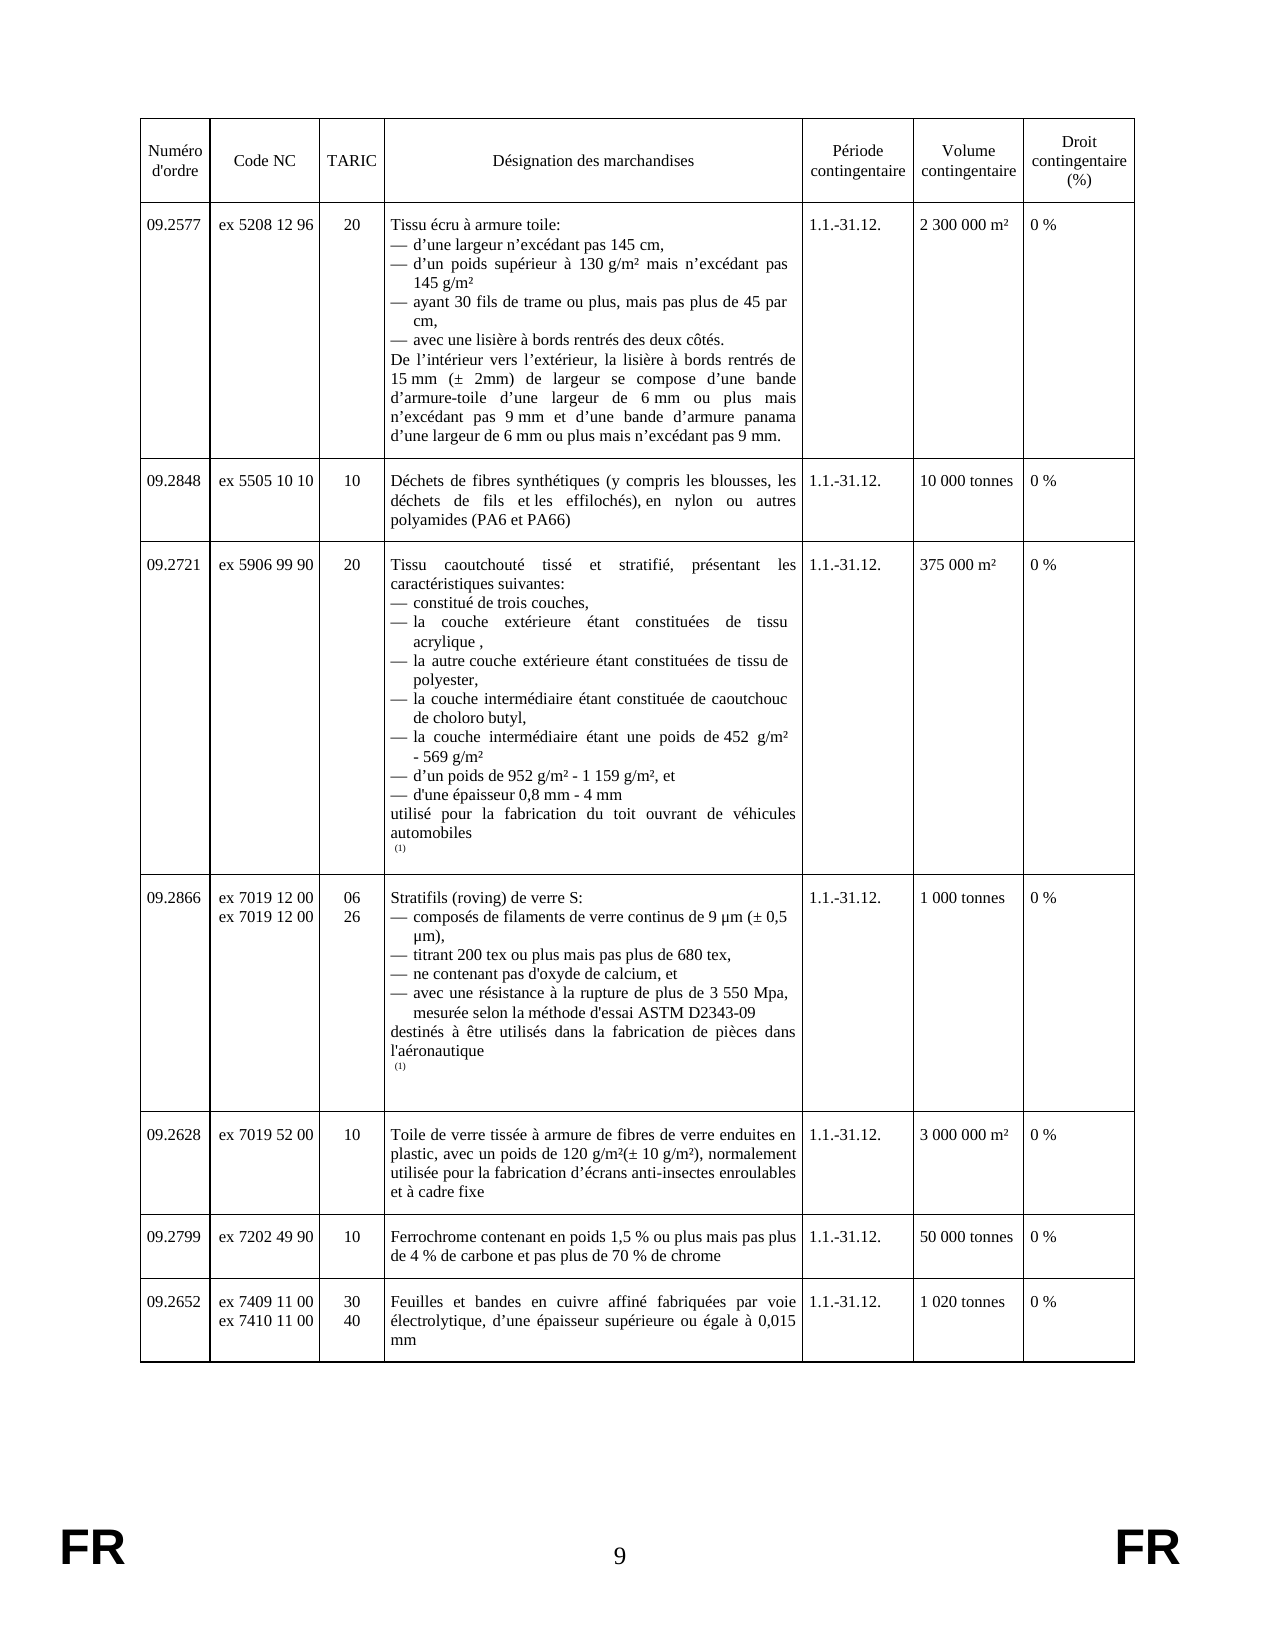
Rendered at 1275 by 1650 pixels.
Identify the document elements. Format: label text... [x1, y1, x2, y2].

table_cell 0 % [1024, 1112, 1134, 1213]
table_cell Ferrochrome contenant en poids 1,5 % ou plus mais pas plus de 4 % de carbone et pas plus de 70 % de chrome [385, 1215, 802, 1278]
table_cell 09.2628 [141, 1112, 209, 1213]
table_cell 10 000 tonnes [914, 459, 1023, 541]
table_cell ex 5505 10 10 [211, 459, 319, 541]
table_cell 09.2848 [141, 459, 209, 541]
table_cell 30 40 [320, 1279, 384, 1361]
table_cell Feuilles et bandes en cuivre affiné fabriquées par voie électrolytique, d’une épaisseur supérieure ou égale à 0,015 mm [385, 1279, 802, 1361]
table_cell 09.2866 [141, 875, 209, 1111]
table_cell ex 5208 12 96 [211, 203, 319, 458]
table_cell 1 020 tonnes [914, 1279, 1023, 1361]
table_cell 0 % [1024, 203, 1134, 458]
table_cell Toile de verre tissée à armure de fibres de verre enduites en plastic, avec un poids de 120 g/m²(± 10 g/m²), normalement utilisée pour la fabrication d’écrans anti-insectes enroulables et à cadre fixe [385, 1112, 802, 1213]
table_cell 3 000 000 m² [914, 1112, 1023, 1213]
table_header Numéro d'ordre [141, 119, 209, 202]
table_header TARIC [320, 119, 384, 202]
table_cell 10 [320, 1215, 384, 1278]
table_cell Tissu caoutchouté tissé et stratifié, présentant les caractéristiques suivantes: utilisé pour la fabrication du toit ouvrant de véhicules automobiles (1) [385, 542, 802, 874]
table_cell 1.1.-31.12. [803, 1112, 913, 1213]
table_cell 09.2721 [141, 542, 209, 874]
table_cell 2 300 000 m² [914, 203, 1023, 458]
table_cell 10 [320, 459, 384, 541]
table_cell 375 000 m² [914, 542, 1023, 874]
table_cell 1.1.-31.12. [803, 459, 913, 541]
table_cell Déchets de fibres synthétiques (y compris les blousses, les déchets de fils et les effilochés), en nylon ou autres polyamides (PA6 et PA66) [385, 459, 802, 541]
table_header Droit contingentaire (%) [1024, 119, 1134, 202]
table_cell 20 [320, 203, 384, 458]
table_cell 1.1.-31.12. [803, 1279, 913, 1361]
table_cell 09.2652 [141, 1279, 209, 1361]
table_cell 0 % [1024, 459, 1134, 541]
table_cell ex 5906 99 90 [211, 542, 319, 874]
table_cell 20 [320, 542, 384, 874]
table_cell 10 [320, 1112, 384, 1213]
table_cell 09.2799 [141, 1215, 209, 1278]
table_cell 0 % [1024, 1215, 1134, 1278]
table_cell 06 26 [320, 875, 384, 1111]
table_cell Stratifils (roving) de verre S: destinés à être utilisés dans la fabrication de pièces dans l'aéronautique (1) [385, 875, 802, 1111]
table_cell 09.2577 [141, 203, 209, 458]
table_cell 1.1.-31.12. [803, 542, 913, 874]
table_header Période contingentaire [803, 119, 913, 202]
table_cell 1.1.-31.12. [803, 875, 913, 1111]
table_cell 0 % [1024, 1279, 1134, 1361]
table_cell 0 % [1024, 542, 1134, 874]
table_cell ex 7019 12 00 ex 7019 12 00 [211, 875, 319, 1111]
table_cell 0 % [1024, 875, 1134, 1111]
table_cell 50 000 tonnes [914, 1215, 1023, 1278]
table_cell ex 7409 11 00 ex 7410 11 00 [211, 1279, 319, 1361]
table_cell ex 7202 49 90 [211, 1215, 319, 1278]
table_cell 1.1.-31.12. [803, 203, 913, 458]
table_header Désignation des marchandises [385, 119, 802, 202]
table_cell 1.1.-31.12. [803, 1215, 913, 1278]
table_cell ex 7019 52 00 [211, 1112, 319, 1213]
table_header Code NC [211, 119, 319, 202]
table_header Volume contingentaire [914, 119, 1023, 202]
table_cell 1 000 tonnes [914, 875, 1023, 1111]
